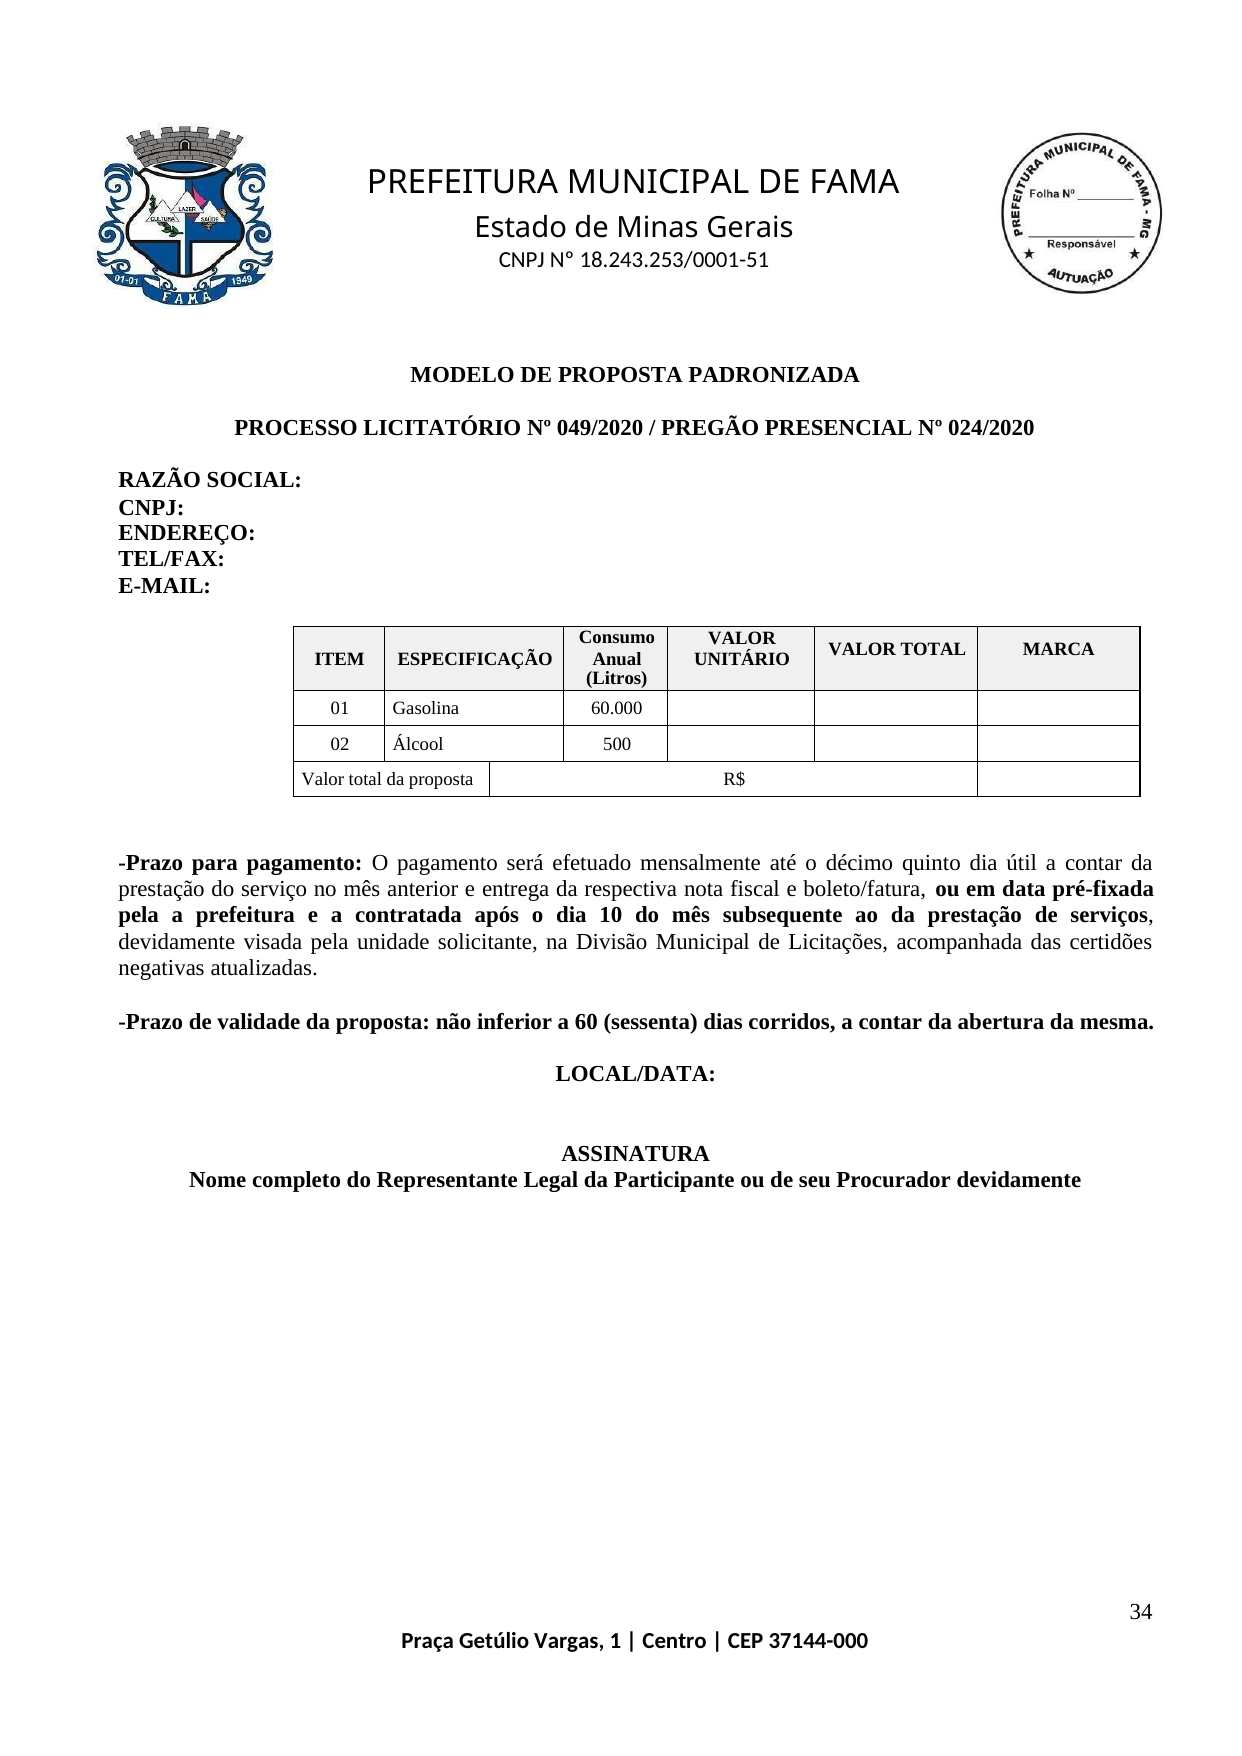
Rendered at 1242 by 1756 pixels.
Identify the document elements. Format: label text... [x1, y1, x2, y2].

table_cell 02 [294, 726, 384, 761]
table_cell Álcool [385, 726, 563, 761]
text CNPJ: [118, 494, 1171, 520]
table_cell [668, 691, 814, 725]
table_cell 500 [564, 726, 667, 761]
picture [92, 122, 274, 309]
table_cell [978, 691, 1139, 725]
table_header VALOR TOTAL [815, 627, 977, 690]
table_cell 60.000 [564, 691, 667, 725]
table_cell 01 [294, 691, 384, 725]
table_header ESPECIFICAÇÃO [385, 627, 563, 690]
table_cell Valor total da proposta [294, 762, 489, 796]
text E-MAIL: [118, 573, 1171, 599]
table_cell Gasolina [385, 691, 563, 725]
text -Prazo para pagamento: O pagamento será efetuado mensalmente até o décimo quinto dia útil a contar da prestação do serviço no mês anterior e entrega da respectiva nota fiscal e boleto/fatura, ou em data pré-fixada pela a prefeitura e a contratada após o dia 10 do mês subsequente ao da prestação de serviços, devidamente visada pela unidade solicitante, na Divisão Municipal de Licitações, acompanhada das certidões negativas atualizadas. [118, 849, 1154, 980]
text TEL/FAX: [118, 546, 1171, 572]
table_header MARCA [978, 627, 1139, 690]
subtitle -Prazo de validade da proposta: não inferior a 60 (sessenta) dias corridos, a contar da abertura da mesma. [118, 1008, 1171, 1034]
text RAZÃO SOCIAL: [94, 441, 1037, 493]
picture [1124, 1596, 1157, 1626]
table_cell [978, 762, 1139, 796]
table_cell [668, 726, 814, 761]
text ASSINATURA [100, 1139, 1171, 1166]
table_cell [815, 726, 977, 761]
text LOCAL/DATA: [100, 1061, 1171, 1087]
table_header Consumo Anual (Litros) [564, 627, 667, 690]
table_header ITEM [294, 627, 384, 690]
picture [312, 156, 954, 276]
table_header VALOR UNITÁRIO [668, 627, 814, 690]
text Nome completo do Representante Legal da Participante ou de seu Procurador devidamente [100, 1166, 1171, 1193]
table_cell R$ [490, 762, 977, 796]
text ENDEREÇO: [118, 520, 1171, 546]
picture [995, 131, 1164, 294]
picture [398, 1626, 871, 1654]
text PROCESSO LICITATÓRIO Nº 049/2020 / PREGÃO PRESENCIAL Nº 024/2020 [118, 388, 1037, 440]
subtitle MODELO DE PROPOSTA PADRONIZADA [410, 361, 1171, 387]
table_cell [815, 691, 977, 725]
table_cell [978, 726, 1139, 761]
